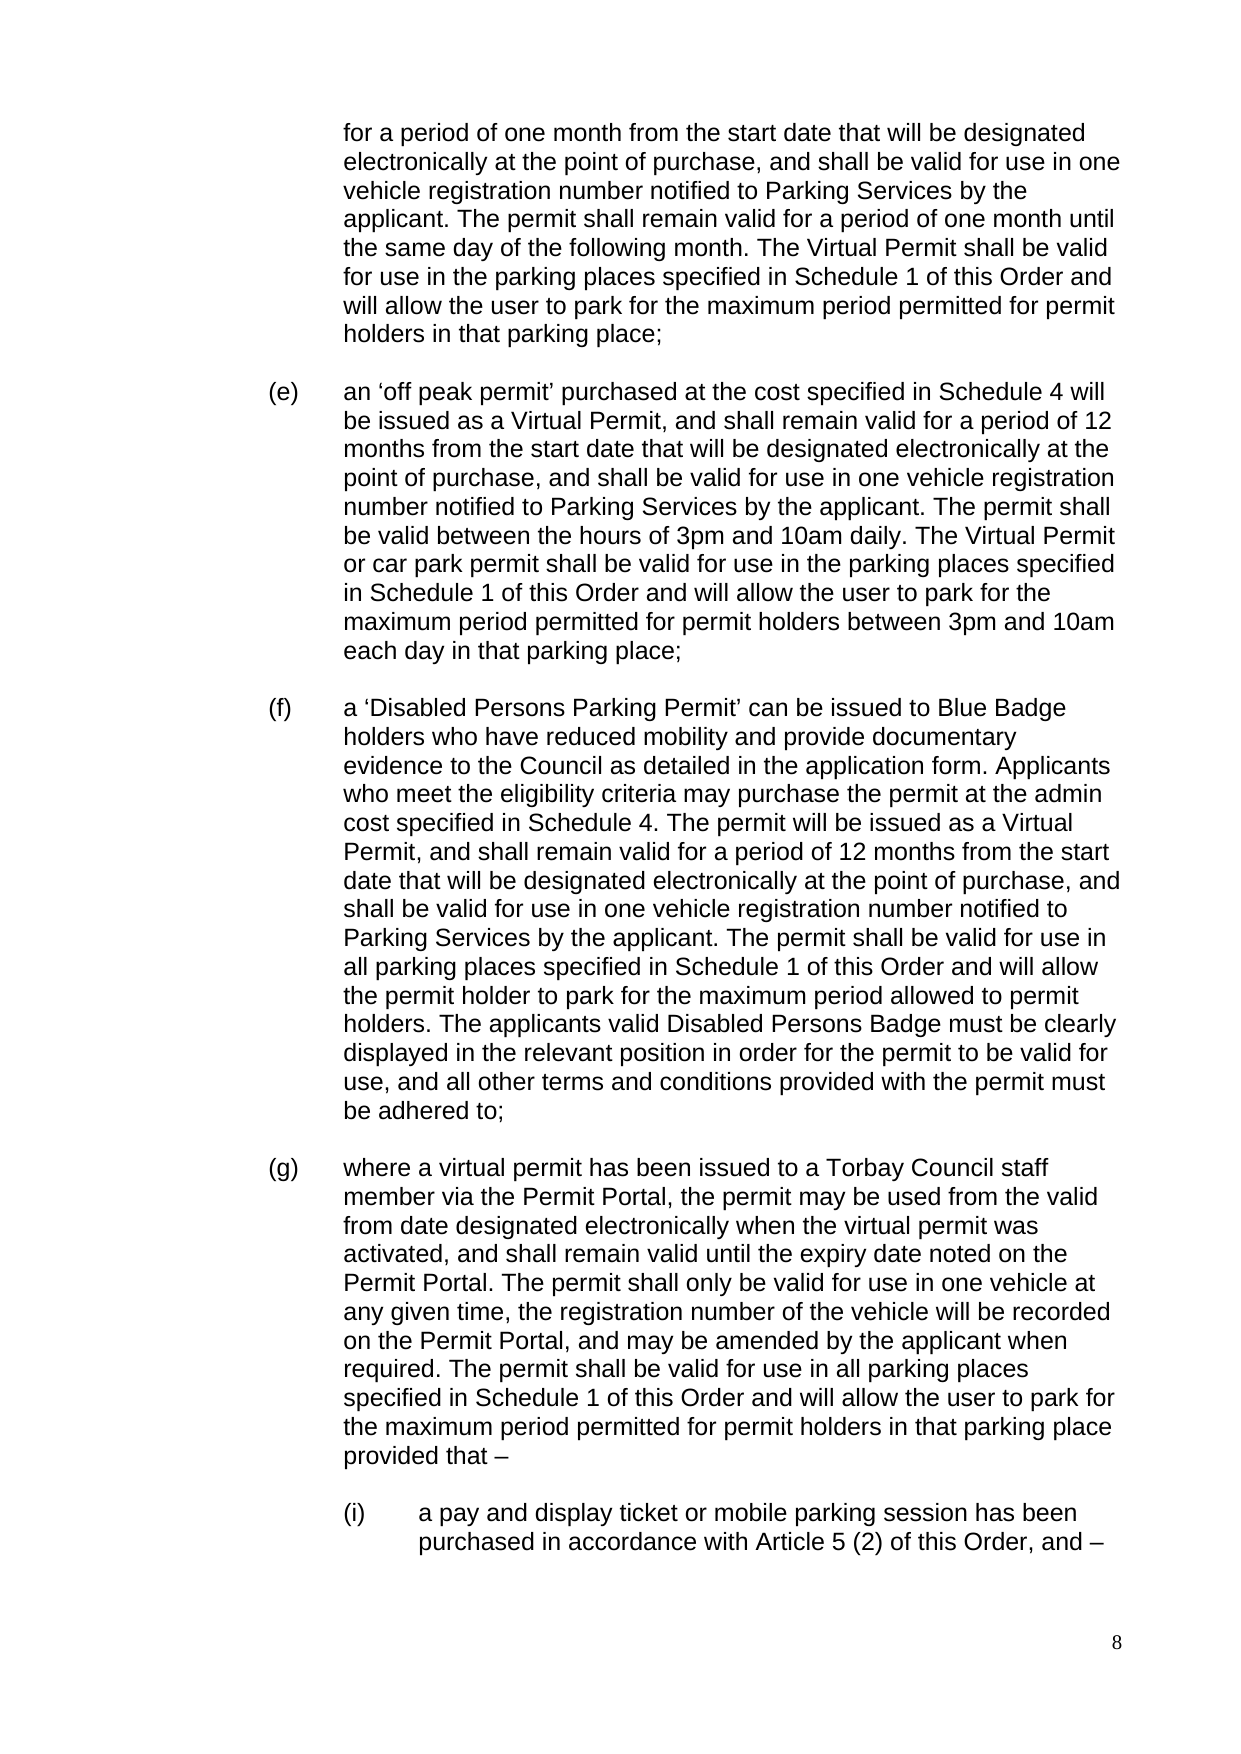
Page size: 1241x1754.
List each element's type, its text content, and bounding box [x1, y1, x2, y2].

text (i) a pay and display ticket or mobile parking session has been purchased in accordance with Article 5 (2) of this Order, and – [343, 1498, 1122, 1556]
text (e) an ‘off peak permit’ purchased at the cost specified in Schedule 4 will be issued as a Virtual Permit, and shall remain valid for a period of 12 months from the start date that will be designated electronically at the point of purchase, and shall be valid for use in one vehicle registration number notified to Parking Services by the applicant. The permit shall be valid between the hours of 3pm and 10am daily. The Virtual Permit or car park permit shall be valid for use in the parking places specified in Schedule 1 of this Order and will allow the user to park for the maximum period permitted for permit holders between 3pm and 10am each day in that parking place; [268, 377, 1122, 664]
text (f) a ‘Disabled Persons Parking Permit’ can be issued to Blue Badge holders who have reduced mobility and provide documentary evidence to the Council as detailed in the application form. Applicants who meet the eligibility criteria may purchase the permit at the admin cost specified in Schedule 4. The permit will be issued as a Virtual Permit, and shall remain valid for a period of 12 months from the start date that will be designated electronically at the point of purchase, and shall be valid for use in one vehicle registration number notified to Parking Services by the applicant. The permit shall be valid for use in all parking places specified in Schedule 1 of this Order and will allow the permit holder to park for the maximum period allowed to permit holders. The applicants valid Disabled Persons Badge must be clearly displayed in the relevant position in order for the permit to be valid for use, and all other terms and conditions provided with the permit must be adhered to; [268, 693, 1122, 1124]
text (g) where a virtual permit has been issued to a Torbay Council staff member via the Permit Portal, the permit may be used from the valid from date designated electronically when the virtual permit was activated, and shall remain valid until the expiry date noted on the Permit Portal. The permit shall only be valid for use in one vehicle at any given time, the registration number of the vehicle will be recorded on the Permit Portal, and may be amended by the applicant when required. The permit shall be valid for use in all parking places specified in Schedule 1 of this Order and will allow the user to park for the maximum period permitted for permit holders in that parking place provided that – [268, 1153, 1122, 1469]
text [268, 118, 1122, 348]
